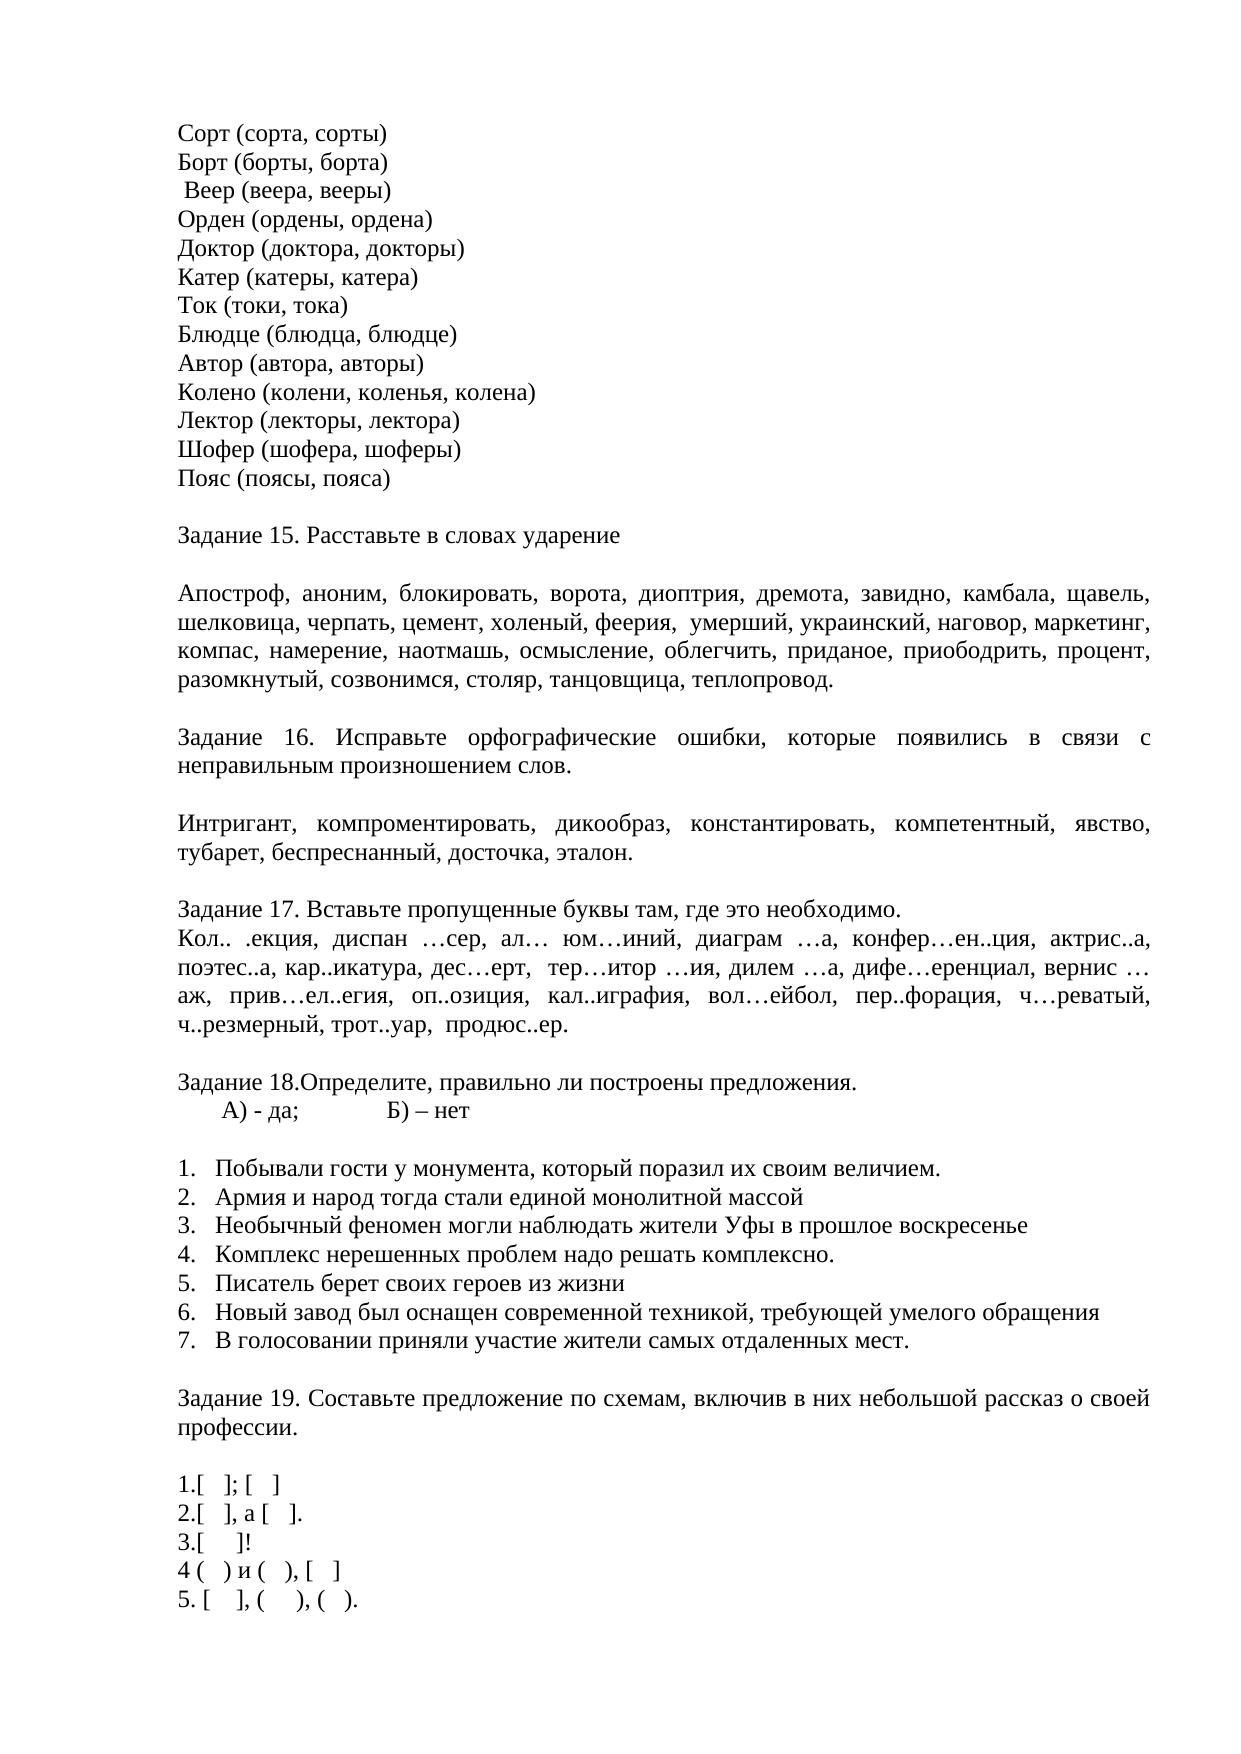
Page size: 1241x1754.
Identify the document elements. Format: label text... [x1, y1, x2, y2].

text Ток (токи, тока) [177, 291, 1152, 319]
list Необычный феномен могли наблюдать жители Уфы в прошлое воскресенье [177, 1211, 1152, 1239]
text А) - да; Б) – нет [177, 1096, 1152, 1124]
text 3.[ ]! [177, 1527, 1152, 1556]
list Писатель берет своих героев из жизни [177, 1268, 1152, 1297]
text Шофер (шофера, шоферы) [177, 434, 1152, 463]
text Блюдце (блюдца, блюдце) [177, 319, 1152, 348]
text Задание 17. Вставьте пропущенные буквы там, где это необходимо. [177, 894, 1152, 923]
text 4 ( ) и ( ), [ ] [177, 1556, 1152, 1584]
list Побывали гости у монумента, который поразил их своим величием. [177, 1153, 1152, 1182]
list Армия и народ тогда стали единой монолитной массой [177, 1182, 1152, 1211]
text Орден (ордены, ордена) [177, 204, 1152, 233]
list Задание 19. Составьте предложение по схемам, включив в них небольшой рассказ о своей профессии. [177, 1383, 1152, 1441]
text Пояс (поясы, пояса) [177, 463, 1152, 492]
list В голосовании приняли участие жители самых отдаленных мест. [177, 1326, 1152, 1354]
text 5. [ ], ( ), ( ). [177, 1584, 1152, 1613]
text Доктор (доктора, докторы) [177, 233, 1152, 262]
text Борт (борты, борта) [177, 147, 1152, 176]
text Катер (катеры, катера) [177, 262, 1152, 291]
list 1.[ ]; [ ] [177, 1469, 1152, 1498]
list Новый завод был оснащен современной техникой, требующей умелого обращения [177, 1297, 1152, 1326]
text Колено (колени, коленья, колена) [177, 377, 1152, 406]
text Веер (веера, вееры) [177, 176, 1152, 204]
list Комплекс нерешенных проблем надо решать комплексно. [177, 1239, 1152, 1268]
text Апостроф, аноним, блокировать, ворота, диоптрия, дремота, завидно, камбала, щавель, шелковица, черпать, цемент, холеный, феерия, умерший, украинский, наговор, маркетинг, компас, намерение, наотмашь, осмысление, облегчить, приданое, приободрить, процент, разомкнутый, созвонимся, столяр, танцовщица, теплопровод. [177, 578, 1152, 693]
text Задание 18.Определите, правильно ли построены предложения. [177, 1067, 1152, 1096]
text Интригант, компроментировать, дикообраз, константировать, компетентный, явство, тубарет, беспреснанный, досточка, эталон. [177, 808, 1152, 866]
text Задание 15. Расставьте в словах ударение [177, 521, 1152, 549]
text Сорт (сорта, сорты) [177, 118, 1152, 147]
text 2.[ ], а [ ]. [177, 1498, 1152, 1527]
text Лектор (лекторы, лектора) [177, 406, 1152, 434]
text Кол.. .екция, диспан …сер, ал… юм…иний, диаграм …а, конфер…ен..ция, актрис..а, поэтес..а, кар..икатура, дес…ерт, тер…итор …ия, дилем …а, дифе…еренциал, вернис …аж, прив…ел..егия, оп..озиция, кал..играфия, вол…ейбол, пер..форация, ч…реватый, ч..резмерный, трот..уар, продюс..ер. [177, 923, 1152, 1038]
text Автор (автора, авторы) [177, 348, 1152, 377]
text Задание 16. Исправьте орфографические ошибки, которые появились в связи с неправильным произношением слов. [177, 722, 1152, 779]
